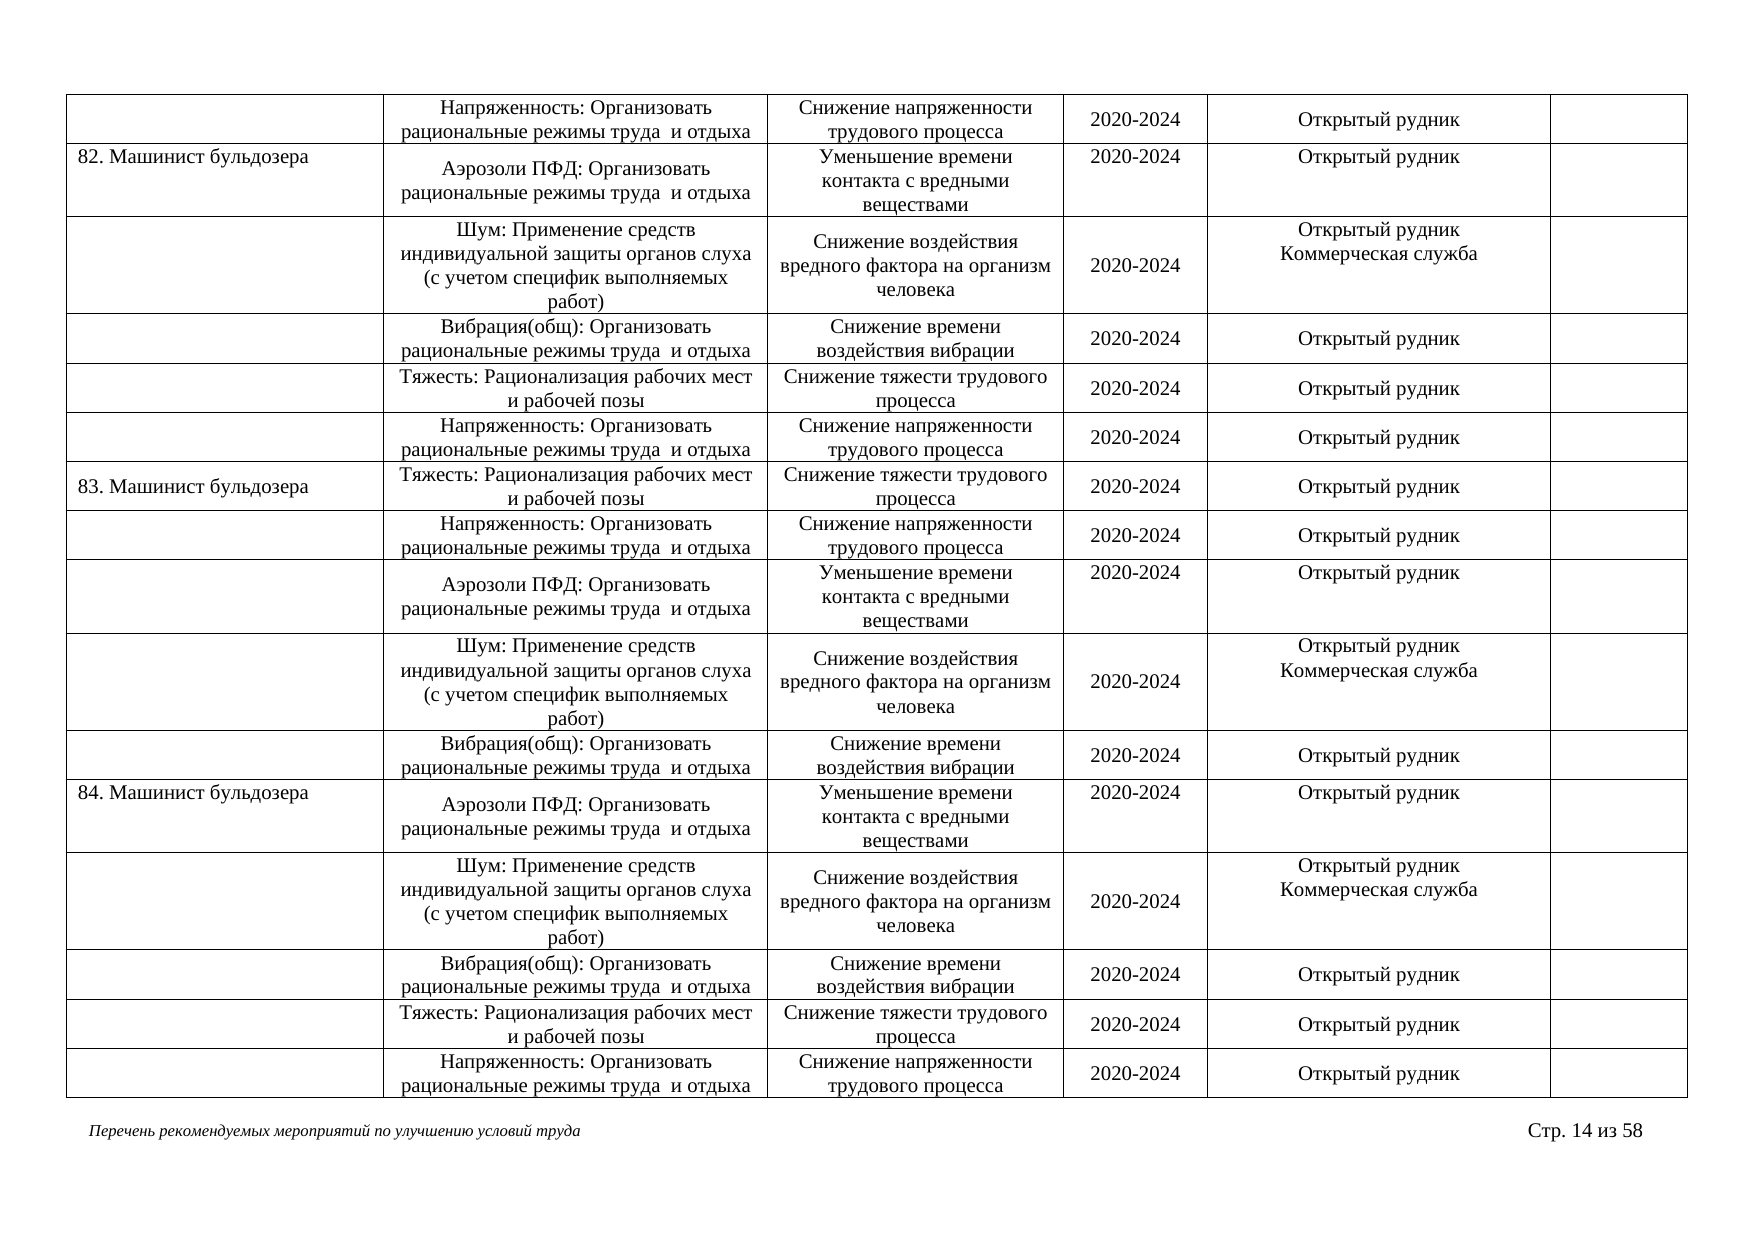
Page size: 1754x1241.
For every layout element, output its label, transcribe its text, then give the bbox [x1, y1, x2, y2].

table_cell 83. Машинист бульдозера [67, 462, 383, 510]
table_cell 82. Машинист бульдозера [67, 144, 383, 216]
table_cell [1551, 780, 1687, 852]
table_cell [67, 314, 383, 362]
table_cell 2020-2024 [1064, 413, 1207, 461]
table_cell [1551, 144, 1687, 216]
table_cell 2020-2024 [1064, 217, 1207, 313]
table_cell Снижение воздействия вредного фактора на организм человека [768, 634, 1063, 730]
table_cell Открытый рудник [1208, 95, 1550, 143]
table_cell Вибрация(общ): Организовать рациональные режимы труда и отдыха [384, 731, 767, 779]
table_cell 2020-2024 [1064, 364, 1207, 412]
table_cell [67, 1049, 383, 1097]
table_cell Уменьшение времени контакта с вредными веществами [768, 780, 1063, 852]
table_cell 2020-2024 [1064, 634, 1207, 730]
table_cell Снижение напряженности трудового процесса [768, 511, 1063, 559]
table_cell [1551, 314, 1687, 362]
table_cell [1551, 462, 1687, 510]
table_cell 2020-2024 [1064, 853, 1207, 949]
table_cell Открытый рудник [1208, 950, 1550, 998]
table_cell [1551, 1049, 1687, 1097]
table_cell Снижение воздействия вредного фактора на организм человека [768, 853, 1063, 949]
table_cell Тяжесть: Рационализация рабочих мест и рабочей позы [384, 1000, 767, 1048]
table_cell Тяжесть: Рационализация рабочих мест и рабочей позы [384, 364, 767, 412]
table_cell [67, 853, 383, 949]
table_cell [67, 1000, 383, 1048]
table_cell [67, 95, 383, 143]
table_cell 84. Машинист бульдозера [67, 780, 383, 852]
table_cell [1551, 413, 1687, 461]
table_cell [1551, 731, 1687, 779]
table_cell Открытый рудник [1208, 511, 1550, 559]
table_cell 2020-2024 [1064, 1000, 1207, 1048]
table_cell Уменьшение времени контакта с вредными веществами [768, 144, 1063, 216]
table_cell [67, 217, 383, 313]
table_cell Вибрация(общ): Организовать рациональные режимы труда и отдыха [384, 950, 767, 998]
table_cell 2020-2024 [1064, 731, 1207, 779]
table_cell Аэрозоли ПФД: Организовать рациональные режимы труда и отдыха [384, 144, 767, 216]
table_cell Напряженность: Организовать рациональные режимы труда и отдыха [384, 413, 767, 461]
table_cell Шум: Применение средств индивидуальной защиты органов слуха (с учетом специфик выполняемых работ) [384, 634, 767, 730]
table_cell [1551, 950, 1687, 998]
table_cell [1551, 1000, 1687, 1048]
table_cell Открытый рудник Коммерческая служба [1208, 853, 1550, 949]
table_cell [67, 364, 383, 412]
table_cell [1551, 217, 1687, 313]
table_cell Открытый рудник [1208, 1049, 1550, 1097]
table_cell Тяжесть: Рационализация рабочих мест и рабочей позы [384, 462, 767, 510]
table_cell Шум: Применение средств индивидуальной защиты органов слуха (с учетом специфик выполняемых работ) [384, 853, 767, 949]
table_cell 2020-2024 [1064, 1049, 1207, 1097]
table_cell Снижение тяжести трудового процесса [768, 364, 1063, 412]
table_cell [1551, 853, 1687, 949]
table_cell Аэрозоли ПФД: Организовать рациональные режимы труда и отдыха [384, 780, 767, 852]
table_cell Открытый рудник [1208, 364, 1550, 412]
table_cell [1551, 634, 1687, 730]
table_cell Аэрозоли ПФД: Организовать рациональные режимы труда и отдыха [384, 560, 767, 632]
table_cell Открытый рудник [1208, 560, 1550, 632]
table_cell [67, 560, 383, 632]
table_cell Снижение времени воздействия вибрации [768, 950, 1063, 998]
table_cell Напряженность: Организовать рациональные режимы труда и отдыха [384, 95, 767, 143]
table_cell Вибрация(общ): Организовать рациональные режимы труда и отдыха [384, 314, 767, 362]
table_cell 2020-2024 [1064, 560, 1207, 632]
table_cell 2020-2024 [1064, 314, 1207, 362]
table_cell [67, 950, 383, 998]
table_cell Открытый рудник [1208, 731, 1550, 779]
table_cell Открытый рудник [1208, 462, 1550, 510]
table_cell Снижение времени воздействия вибрации [768, 314, 1063, 362]
table_cell 2020-2024 [1064, 950, 1207, 998]
table_cell Снижение времени воздействия вибрации [768, 731, 1063, 779]
table_cell Снижение напряженности трудового процесса [768, 95, 1063, 143]
table_cell [1551, 364, 1687, 412]
table_cell Уменьшение времени контакта с вредными веществами [768, 560, 1063, 632]
table_cell [67, 731, 383, 779]
table_cell Шум: Применение средств индивидуальной защиты органов слуха (с учетом специфик выполняемых работ) [384, 217, 767, 313]
table_cell Снижение воздействия вредного фактора на организм человека [768, 217, 1063, 313]
table_cell Напряженность: Организовать рациональные режимы труда и отдыха [384, 1049, 767, 1097]
table_cell Напряженность: Организовать рациональные режимы труда и отдыха [384, 511, 767, 559]
table_cell Снижение напряженности трудового процесса [768, 413, 1063, 461]
table_cell 2020-2024 [1064, 780, 1207, 852]
table_cell Открытый рудник [1208, 314, 1550, 362]
table_cell Снижение тяжести трудового процесса [768, 1000, 1063, 1048]
table_cell 2020-2024 [1064, 95, 1207, 143]
table_cell Снижение напряженности трудового процесса [768, 1049, 1063, 1097]
table_cell 2020-2024 [1064, 144, 1207, 216]
table_cell Открытый рудник [1208, 144, 1550, 216]
table_cell Открытый рудник [1208, 413, 1550, 461]
table_cell 2020-2024 [1064, 462, 1207, 510]
table_cell Снижение тяжести трудового процесса [768, 462, 1063, 510]
table_cell [67, 634, 383, 730]
table_cell Открытый рудник Коммерческая служба [1208, 634, 1550, 730]
table_cell [67, 511, 383, 559]
table_cell Открытый рудник [1208, 1000, 1550, 1048]
table_cell Открытый рудник Коммерческая служба [1208, 217, 1550, 313]
table_cell [67, 413, 383, 461]
table_cell 2020-2024 [1064, 511, 1207, 559]
table_cell Открытый рудник [1208, 780, 1550, 852]
table_cell [1551, 95, 1687, 143]
table_cell [1551, 560, 1687, 632]
table_cell [1551, 511, 1687, 559]
